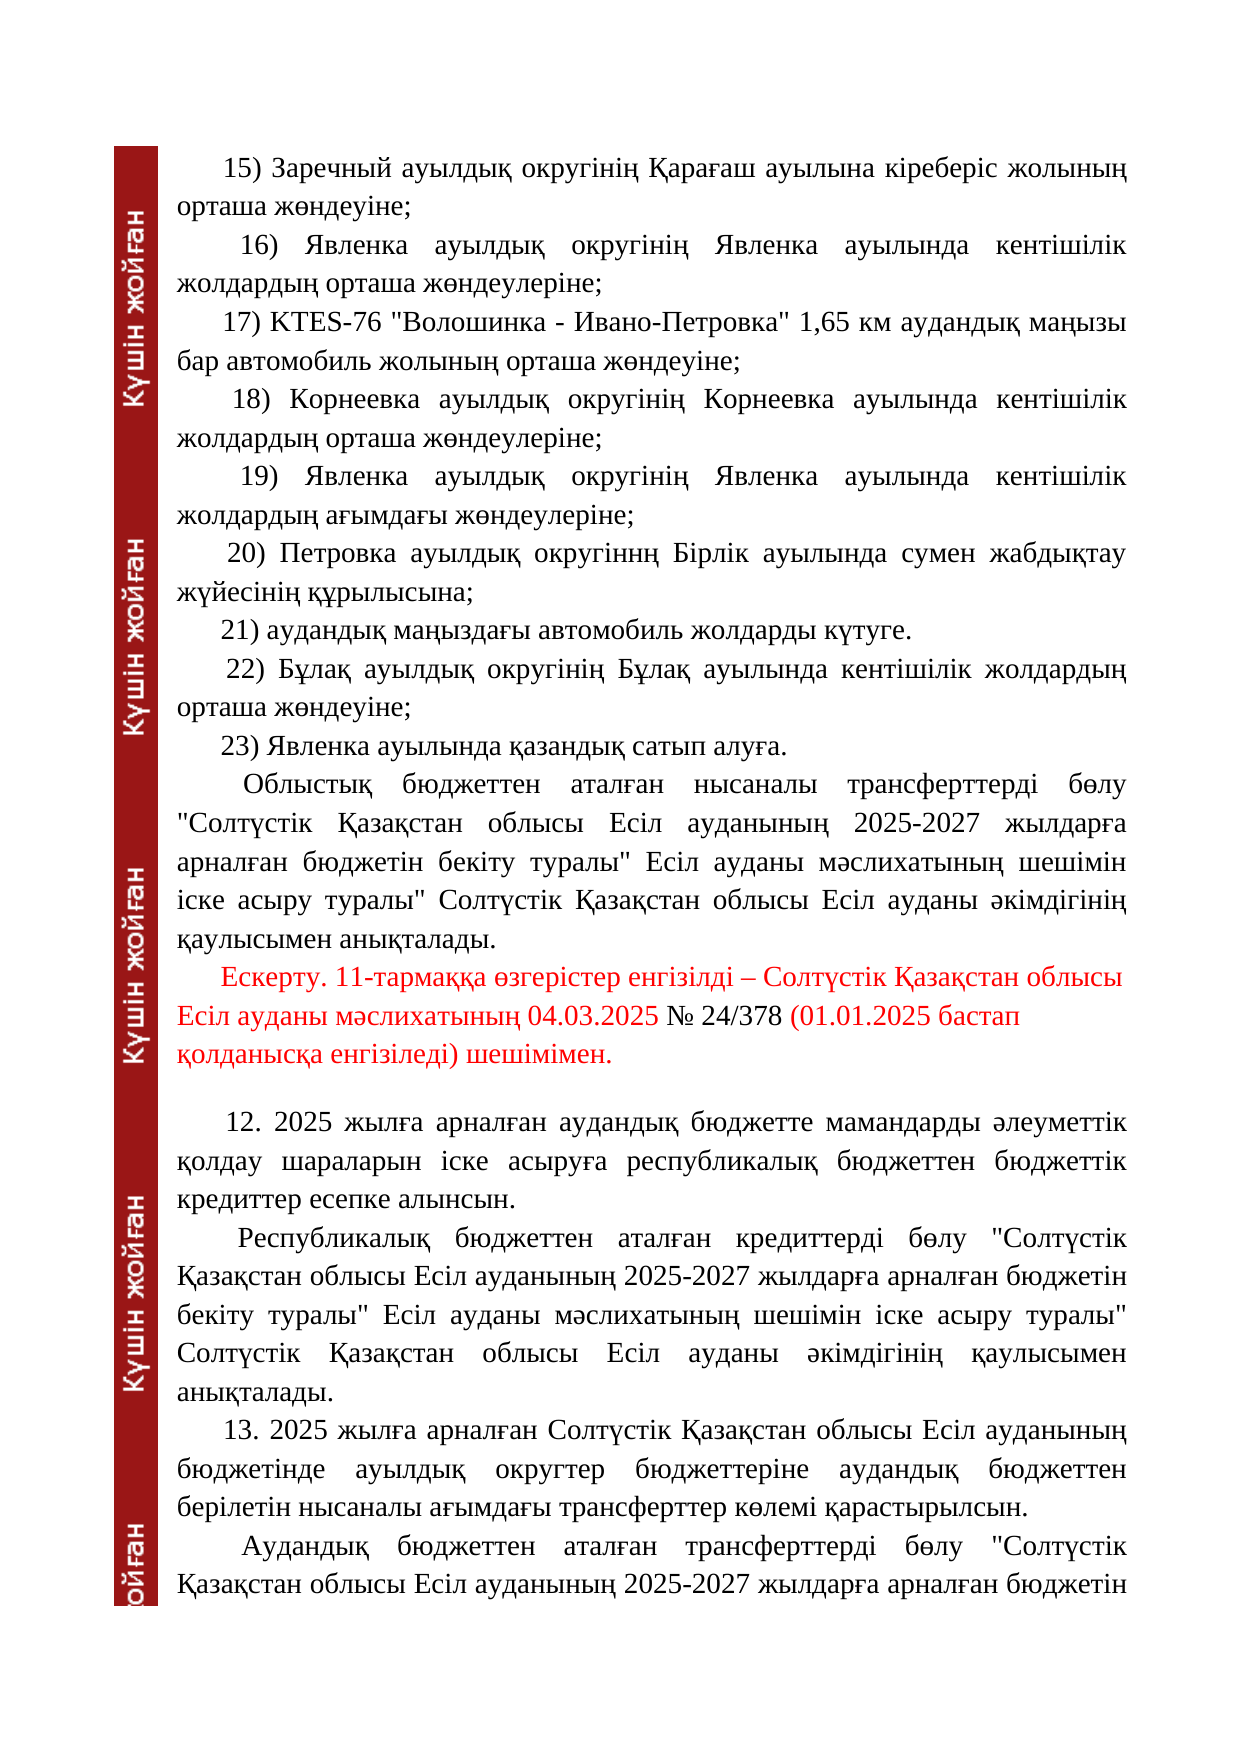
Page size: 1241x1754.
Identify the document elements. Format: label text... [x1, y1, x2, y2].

text 13. 2025 жылға арналған Солтүстік Қазақстан облысы Есіл ауданының бюджетінде ауылдық округтер бюджеттеріне аудандық бюджеттен берілетін нысаналы ағымдағы трансферттер көлемі қарастырылсын. [112, 1412, 1128, 1523]
picture [114, 723, 158, 728]
picture [114, 146, 158, 150]
text 21) аудандық маңыздағы автомобиль жолдарды күтуге. [112, 612, 1128, 646]
text 19) Явленка ауылдық округінің Явленка ауылында кентішілік жолдардың ағымдағы жөндеулеріне; [112, 458, 1128, 530]
picture [114, 530, 158, 535]
text Республикалық бюджеттен аталған кредиттерді бөлу "Солтүстік Қазақстан облысы Есіл ауданының 2025-2027 жылдарға арналған бюджетін бекіту туралы" Есіл ауданы мәслихатының шешімін іске асыру туралы" Солтүстік Қазақстан облысы Есіл ауданы әкімдігінің қаулысымен анықталады. [112, 1220, 1128, 1407]
text 23) Явленка ауылында қазандық сатып алуға. [112, 728, 1128, 762]
text 20) Петровка ауылдық округіннң Бірлік ауылында сумен жабдықтау жүйесінің құрылысына; [112, 535, 1128, 607]
picture [114, 453, 158, 458]
picture [114, 222, 158, 227]
text 15) Заречный ауылдық округінің Қарағаш ауылына кіреберіс жолының орташа жөндеуіне; [112, 150, 1128, 222]
picture [114, 1407, 158, 1412]
text Ескерту. 11-тармаққа өзгерістер енгізілді – Солтүстік Қазақстан облысы Есіл ауданы мәслихатының 04.03.2025 № 24/378 (01.01.2025 бастап қолданысқа енгізіледі) шешімімен. [112, 959, 1128, 1100]
text 18) Корнеевка ауылдық округінің Корнеевка ауылында кентішілік жолдардың орташа жөндеулеріне; [112, 381, 1128, 453]
picture [114, 1215, 158, 1220]
picture [114, 954, 158, 959]
text 16) Явленка ауылдық округінің Явленка ауылында кентішілік жолдардың орташа жөндеулеріне; [112, 227, 1128, 299]
picture [114, 646, 158, 651]
picture [114, 376, 158, 381]
picture [114, 299, 158, 304]
text Облыстық бюджеттен аталған нысаналы трансферттерді бөлу "Солтүстік Қазақстан облысы Есіл ауданының 2025-2027 жылдарға арналған бюджетін бекіту туралы" Есіл ауданы мәслихатының шешімін іске асыру туралы" Солтүстік Қазақстан облысы Есіл ауданы әкімдігінің қаулысымен анықталады. [112, 767, 1128, 954]
picture [114, 607, 158, 612]
text 12. 2025 жылға арналған аудандық бюджетте мамандарды әлеуметтік қолдау шараларын іске асыруға республикалық бюджеттен бюджеттік кредиттер есепке алынсын. [112, 1104, 1128, 1215]
picture [114, 1523, 158, 1528]
picture [114, 762, 158, 767]
picture [114, 1100, 158, 1104]
text 17) KTES-76 "Волошинка - Ивано-Петровка" 1,65 км аудандық маңызы бар автомобиль жолының орташа жөндеуіне; [112, 304, 1128, 376]
picture [114, 1600, 158, 1606]
text 22) Бұлақ ауылдық округінің Бұлақ ауылында кентішілік жолдардың орташа жөндеуіне; [112, 651, 1128, 723]
